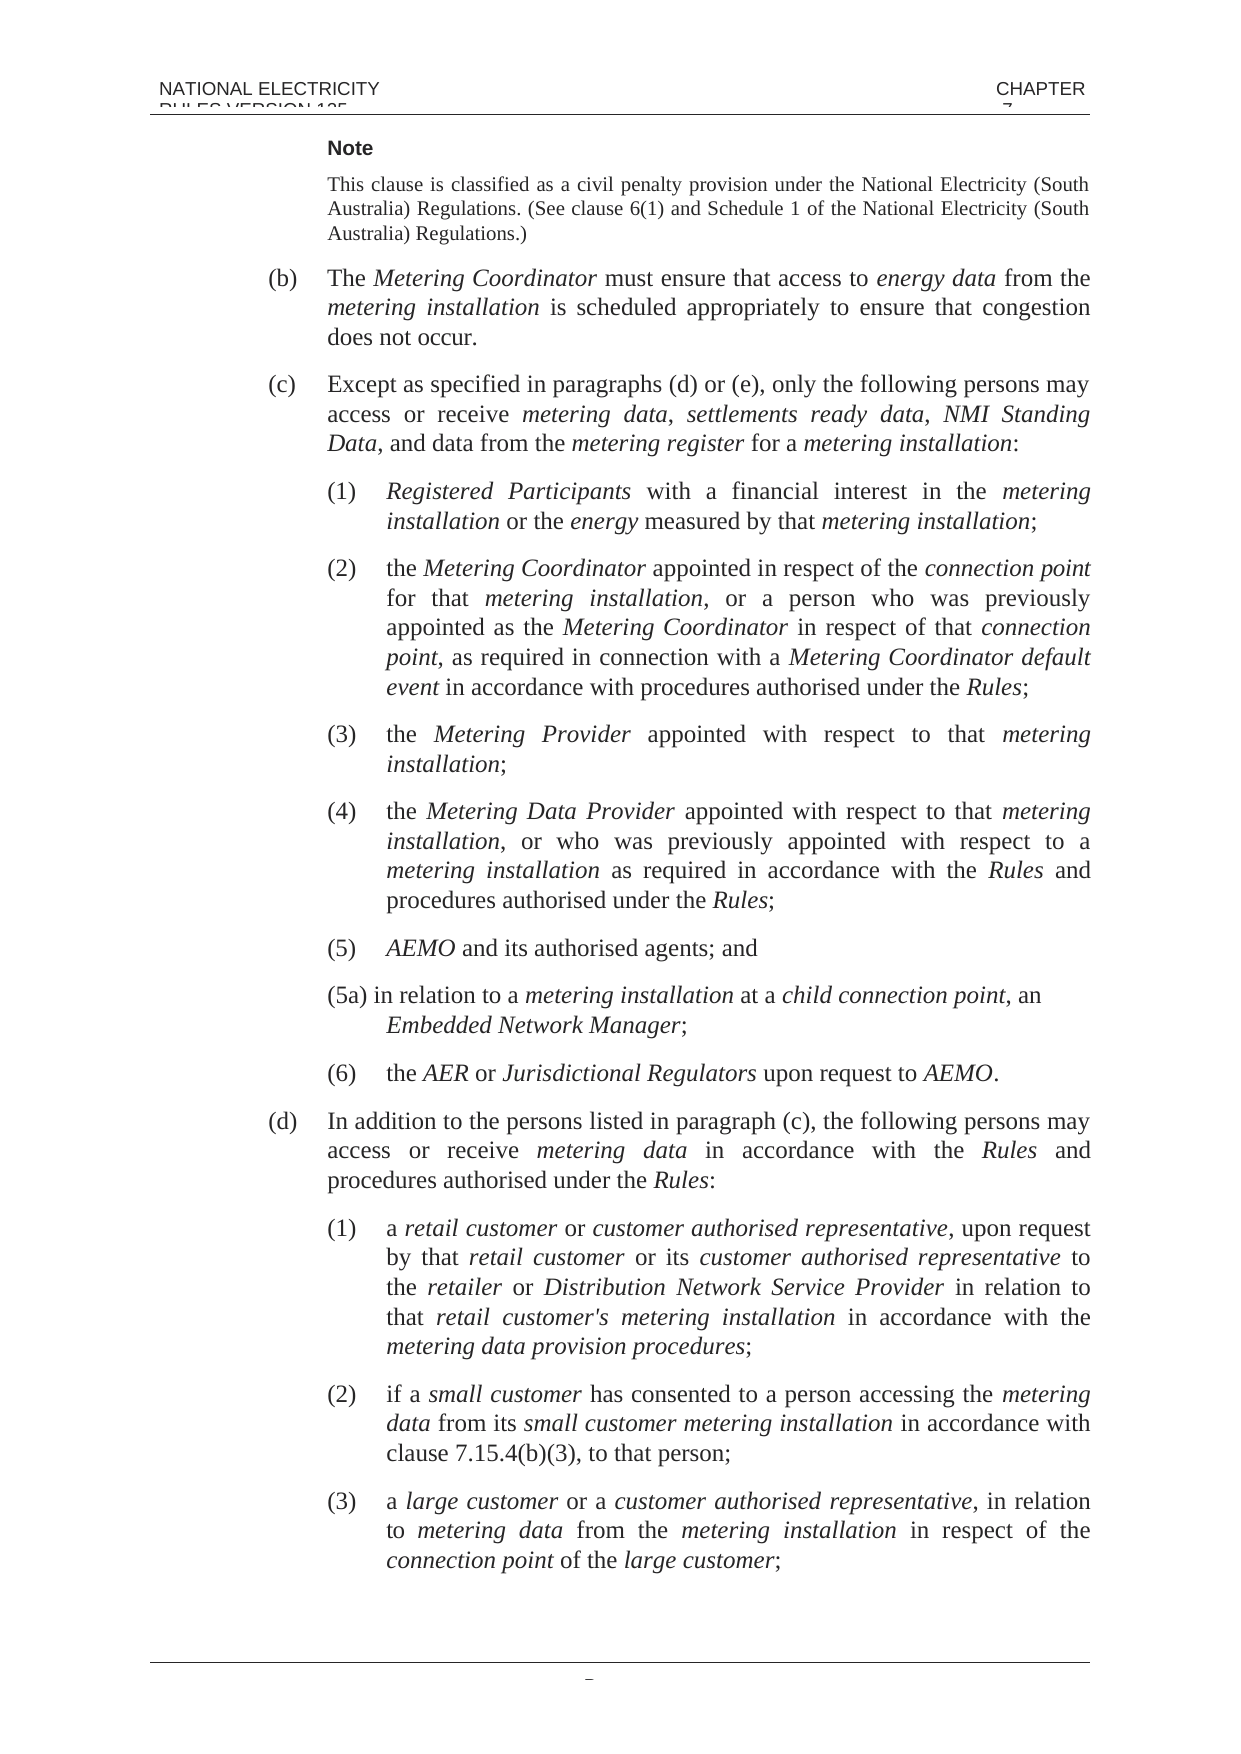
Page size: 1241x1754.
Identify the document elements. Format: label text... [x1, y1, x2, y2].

list The Metering Coordinator must ensure that access to energy data from the metering installation is scheduled appropriately to ensure that congestion does not occur. [268, 263, 1091, 351]
list a large customer or a customer authorised representative, in relation to metering data from the metering installation in respect of the connection point of the large customer; [327, 1486, 1091, 1574]
text (5a) in relation to a metering installation at a child connection point, an [327, 981, 1103, 1009]
list In addition to the persons listed in paragraph (c), the following persons may access or receive metering data in accordance with the Rules and procedures authorised under the Rules: [268, 1106, 1091, 1194]
list the Metering Data Provider appointed with respect to that metering installation, or who was previously appointed with respect to a metering installation as required in accordance with the Rules and procedures authorised under the Rules; [327, 796, 1091, 914]
list Registered Participants with a financial interest in the metering installation or the energy measured by that metering installation; [327, 476, 1091, 534]
list the Metering Provider appointed with respect to that metering installation; [327, 719, 1091, 778]
list Except as specified in paragraphs (d) or (e), only the following persons may access or receive metering data, settlements ready data, NMI Standing Data, and data from the metering register for a metering installation: [268, 369, 1091, 457]
list AEMO and its authorised agents; and [327, 933, 1103, 962]
text Embedded Network Manager; [386, 1011, 1103, 1039]
list a retail customer or customer authorised representative, upon request by that retail customer or its customer authorised representative to the retailer or Distribution Network Service Provider in relation to that retail customer's metering installation in accordance with the metering data provision procedures; [327, 1213, 1091, 1360]
list the AER or Jurisdictional Regulators upon request to AEMO. [327, 1058, 1103, 1087]
list if a small customer has consented to a person accessing the metering data from its small customer metering installation in accordance with clause 7.15.4(b)(3), to that person; [327, 1379, 1091, 1467]
list the Metering Coordinator appointed in respect of the connection point for that metering installation, or a person who was previously appointed as the Metering Coordinator in respect of that connection point, as required in connection with a Metering Coordinator default event in accordance with procedures authorised under the Rules; [327, 553, 1091, 700]
text Note [327, 135, 1103, 159]
